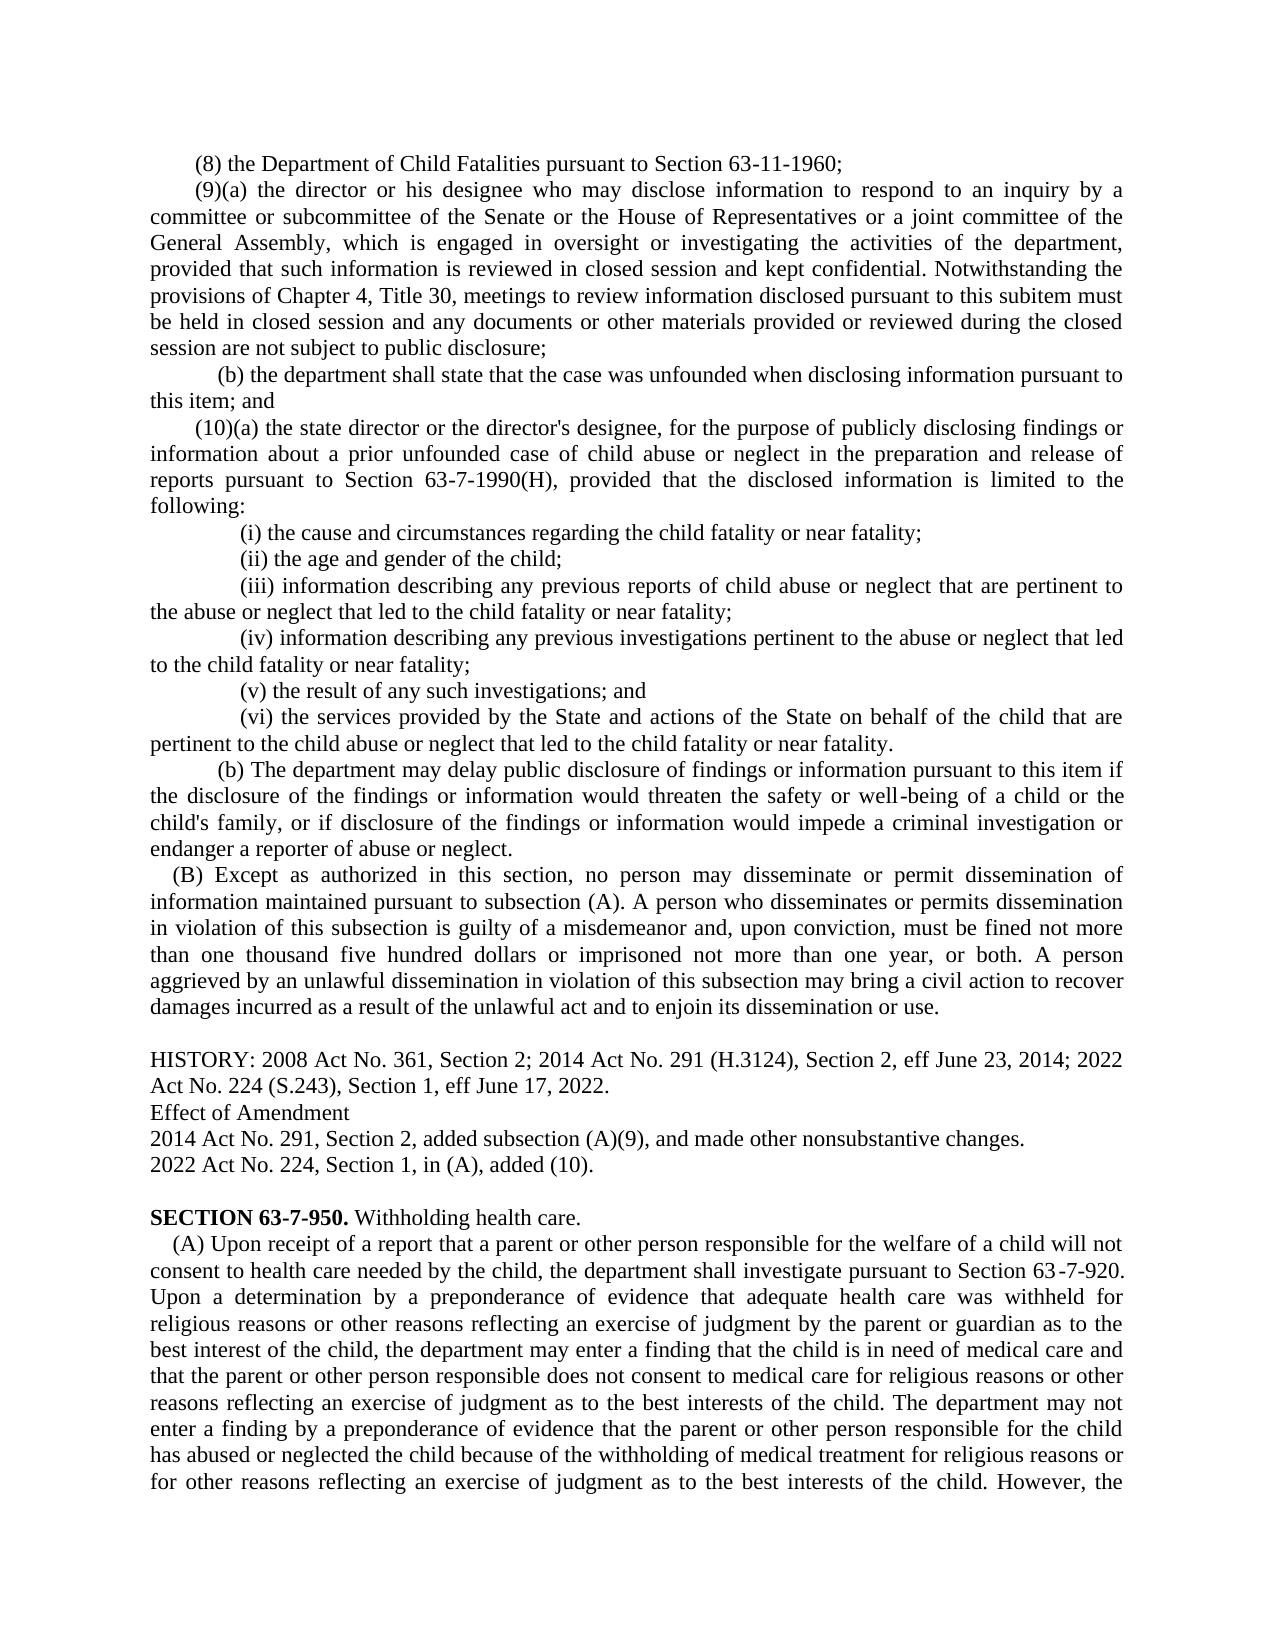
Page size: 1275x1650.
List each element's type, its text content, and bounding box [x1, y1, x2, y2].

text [150, 1231, 1125, 1494]
text (iv) information describing any previous investigations pertinent to the abuse or neglect that led to the child fatality or near fatality; [150, 624, 1125, 677]
text (v) the result of any such investigations; and [150, 677, 1125, 703]
text (8) the Department of Child Fatalities pursuant to Section 63-11-1960; [150, 150, 1125, 176]
text (B) Except as authorized in this section, no person may disseminate or permit dissemination of information maintained pursuant to subsection (A). A person who disseminates or permits dissemination in violation of this subsection is guilty of a misdemeanor and, upon conviction, must be fined not more than one thousand five hundred dollars or imprisoned not more than one year, or both. A person aggrieved by an unlawful dissemination in violation of this subsection may bring a civil action to recover damages incurred as a result of the unlawful act and to enjoin its dissemination or use. [150, 862, 1125, 1020]
text (10)(a) the state director or the director's designee, for the purpose of publicly disclosing findings or information about a prior unfounded case of child abuse or neglect in the preparation and release of reports pursuant to Section 63-7-1990(H), provided that the disclosed information is limited to the following: [150, 413, 1125, 519]
text HISTORY: 2008 Act No. 361, Section 2; 2014 Act No. 291 (H.3124), Section 2, eff June 23, 2014; 2022 Act No. 224 (S.243), Section 1, eff June 17, 2022. [150, 1046, 1125, 1099]
text SECTION 63-7-950. Withholding health care. [150, 1204, 1125, 1231]
text (9)(a) the director or his designee who may disclose information to respond to an inquiry by a committee or subcommittee of the Senate or the House of Representatives or a joint committee of the General Assembly, which is engaged in oversight or investigating the activities of the department, provided that such information is reviewed in closed session and kept confidential. Notwithstanding the provisions of Chapter 4, Title 30, meetings to review information disclosed pursuant to this subitem must be held in closed session and any documents or other materials provided or reviewed during the closed session are not subject to public disclosure; [150, 176, 1125, 361]
text (vi) the services provided by the State and actions of the State on behalf of the child that are pertinent to the child abuse or neglect that led to the child fatality or near fatality. [150, 703, 1125, 756]
text (b) the department shall state that the case was unfounded when disclosing information pursuant to this item; and [150, 361, 1125, 413]
text 2022 Act No. 224, Section 1, in (A), added (10). [150, 1151, 1125, 1178]
text Effect of Amendment [150, 1099, 1125, 1125]
text (ii) the age and gender of the child; [150, 545, 1125, 572]
text (i) the cause and circumstances regarding the child fatality or near fatality; [150, 519, 1125, 545]
text (b) The department may delay public disclosure of findings or information pursuant to this item if the disclosure of the findings or information would threaten the safety or well-being of a child or the child's family, or if disclosure of the findings or information would impede a criminal investigation or endanger a reporter of abuse or neglect. [150, 756, 1125, 862]
text (iii) information describing any previous reports of child abuse or neglect that are pertinent to the abuse or neglect that led to the child fatality or near fatality; [150, 572, 1125, 624]
text 2014 Act No. 291, Section 2, added subsection (A)(9), and made other nonsubstantive changes. [150, 1125, 1125, 1151]
